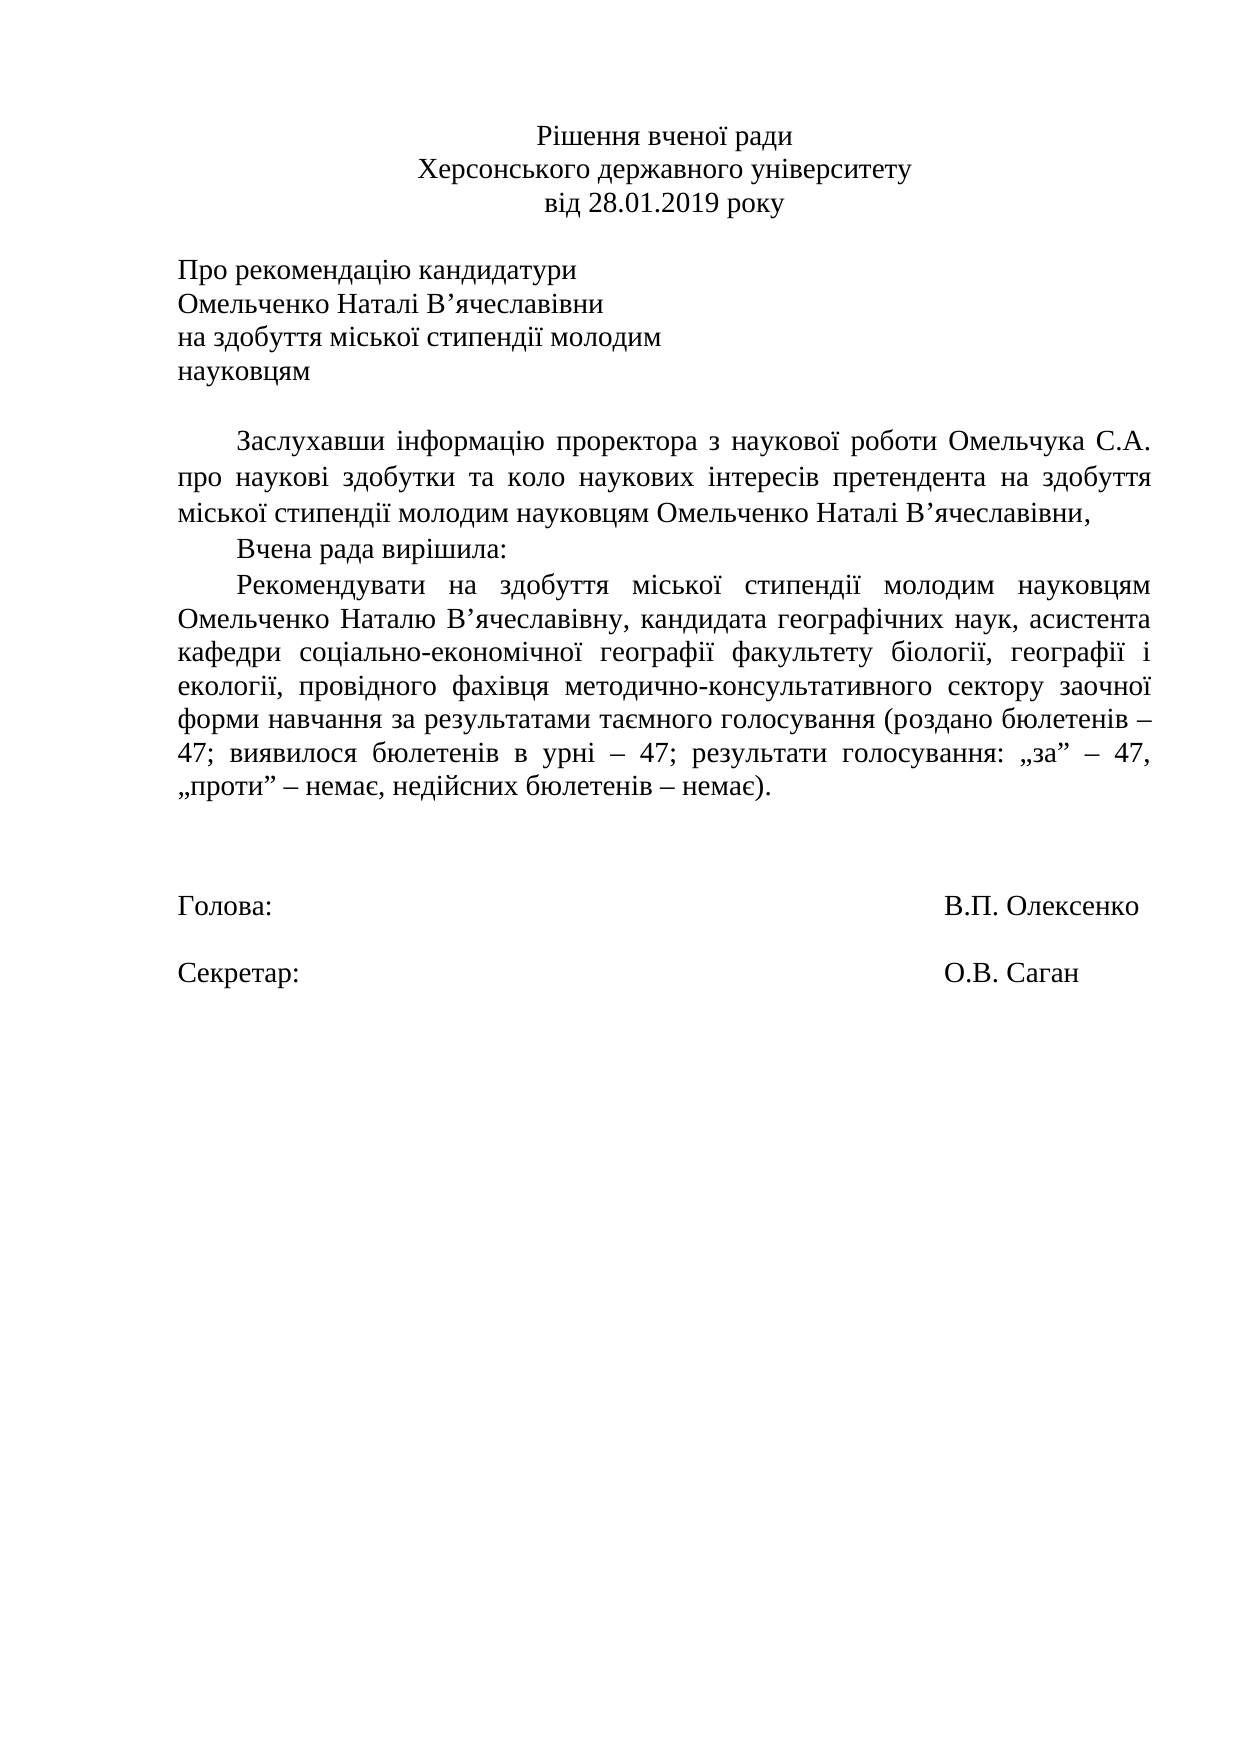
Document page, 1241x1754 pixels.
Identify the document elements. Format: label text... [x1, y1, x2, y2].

text Про рекомендацію кандидатури [177, 252, 1152, 286]
text на здобуття міської стипендії молодим [177, 319, 1152, 353]
subtitle Рішення вченої ради [177, 118, 1152, 152]
text науковцям [177, 353, 1152, 386]
text Вчена рада вирішила: [177, 531, 1152, 564]
text Омельченко Наталі В’ячеславівни [177, 286, 1152, 319]
text Рекомендувати на здобуття міської стипендії молодим науковцям Омельченко Наталю В’ячеславівну, кандидата географічних наук, асистента кафедри соціально-економічної географії факультету біології, географії і екології, провідного фахівця методично-консультативного сектору заочної форми навчання за результатами таємного голосування (роздано бюлетенів – 47; виявилося бюлетенів в урні – 47; результати голосування: „за” – 47, „проти” – немає, недійсних бюлетенів – немає). [177, 567, 1152, 802]
text Заслухавши інформацію проректора з наукової роботи Омельчука С.А. про наукові здобутки та коло наукових інтересів претендента на здобуття міської стипендії молодим науковцям Омельченко Наталі В’ячеславівни, [177, 423, 1152, 528]
subtitle Херсонського державного університету [177, 152, 1152, 185]
text від 28.01.2019 року [177, 185, 1152, 219]
text Секретар: О.В. Саган [177, 955, 1152, 989]
text Голова: В.П. Олексенко [177, 888, 1152, 922]
